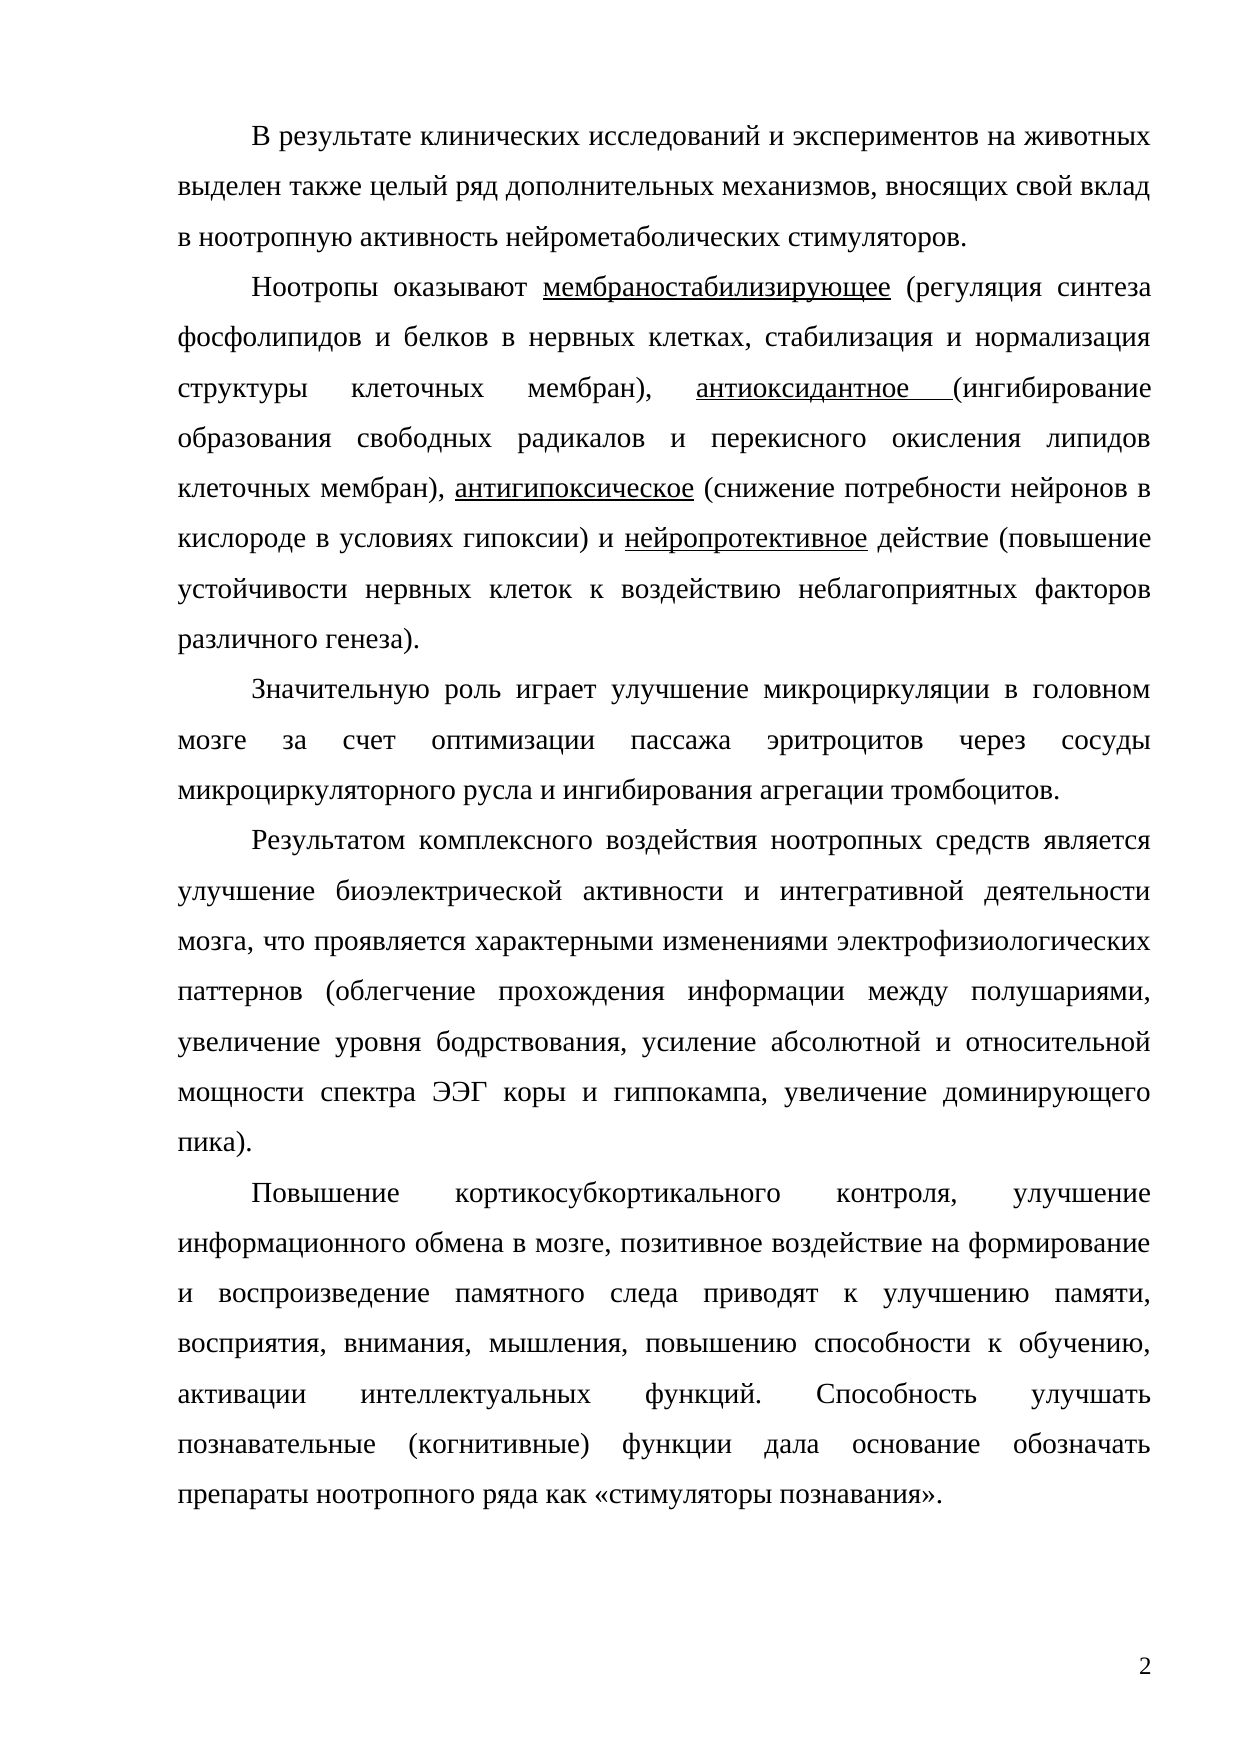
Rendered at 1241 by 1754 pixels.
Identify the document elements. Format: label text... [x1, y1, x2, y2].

text Результатом комплексного воздействия ноотропных средств является улучшение биоэлектрической активности и интегративной деятельности мозга, что проявляется характерными изменениями электрофизиологических паттернов (облегчение прохождения информации между полушариями, увеличение уровня бодрствования, усиление абсолютной и относительной мощности спектра ЭЭГ коры и гиппокампа, увеличение доминирующего пика). [177, 822, 1152, 1158]
text Значительную роль играет улучшение микроциркуляции в головном мозге за счет оптимизации пассажа эритроцитов через сосуды микроциркуляторного русла и ингибирования агрегации тромбоцитов. [177, 672, 1152, 806]
text В результате клинических исследований и экспериментов на животных выделен также целый ряд дополнительных механизмов, вносящих свой вклад в ноотропную активность нейрометаболических стимуляторов. [177, 118, 1152, 252]
text Повышение кортикосубкортикального контроля, улучшение информационного обмена в мозге, позитивное воздействие на формирование и воспроизведение памятного следа приводят к улучшению памяти, восприятия, внимания, мышления, повышению способности к обучению, активации интеллектуальных функций. Способность улучшать познавательные (когнитивные) функции дала основание обозначать препараты ноотропного ряда как «стимуляторы познавания». [177, 1175, 1152, 1510]
text Ноотропы оказывают мембраностабилизирующее (регуляция синтеза фосфолипидов и белков в нервных клетках, стабилизация и нормализация структуры клеточных мембран), антиоксидантное (ингибирование образования свободных радикалов и перекисного окисления липидов клеточных мембран), антигипоксическое (снижение потребности нейронов в кислороде в условиях гипоксии) и нейропротективное действие (повышение устойчивости нервных клеток к воздействию неблагоприятных факторов различного генеза). [177, 269, 1152, 655]
